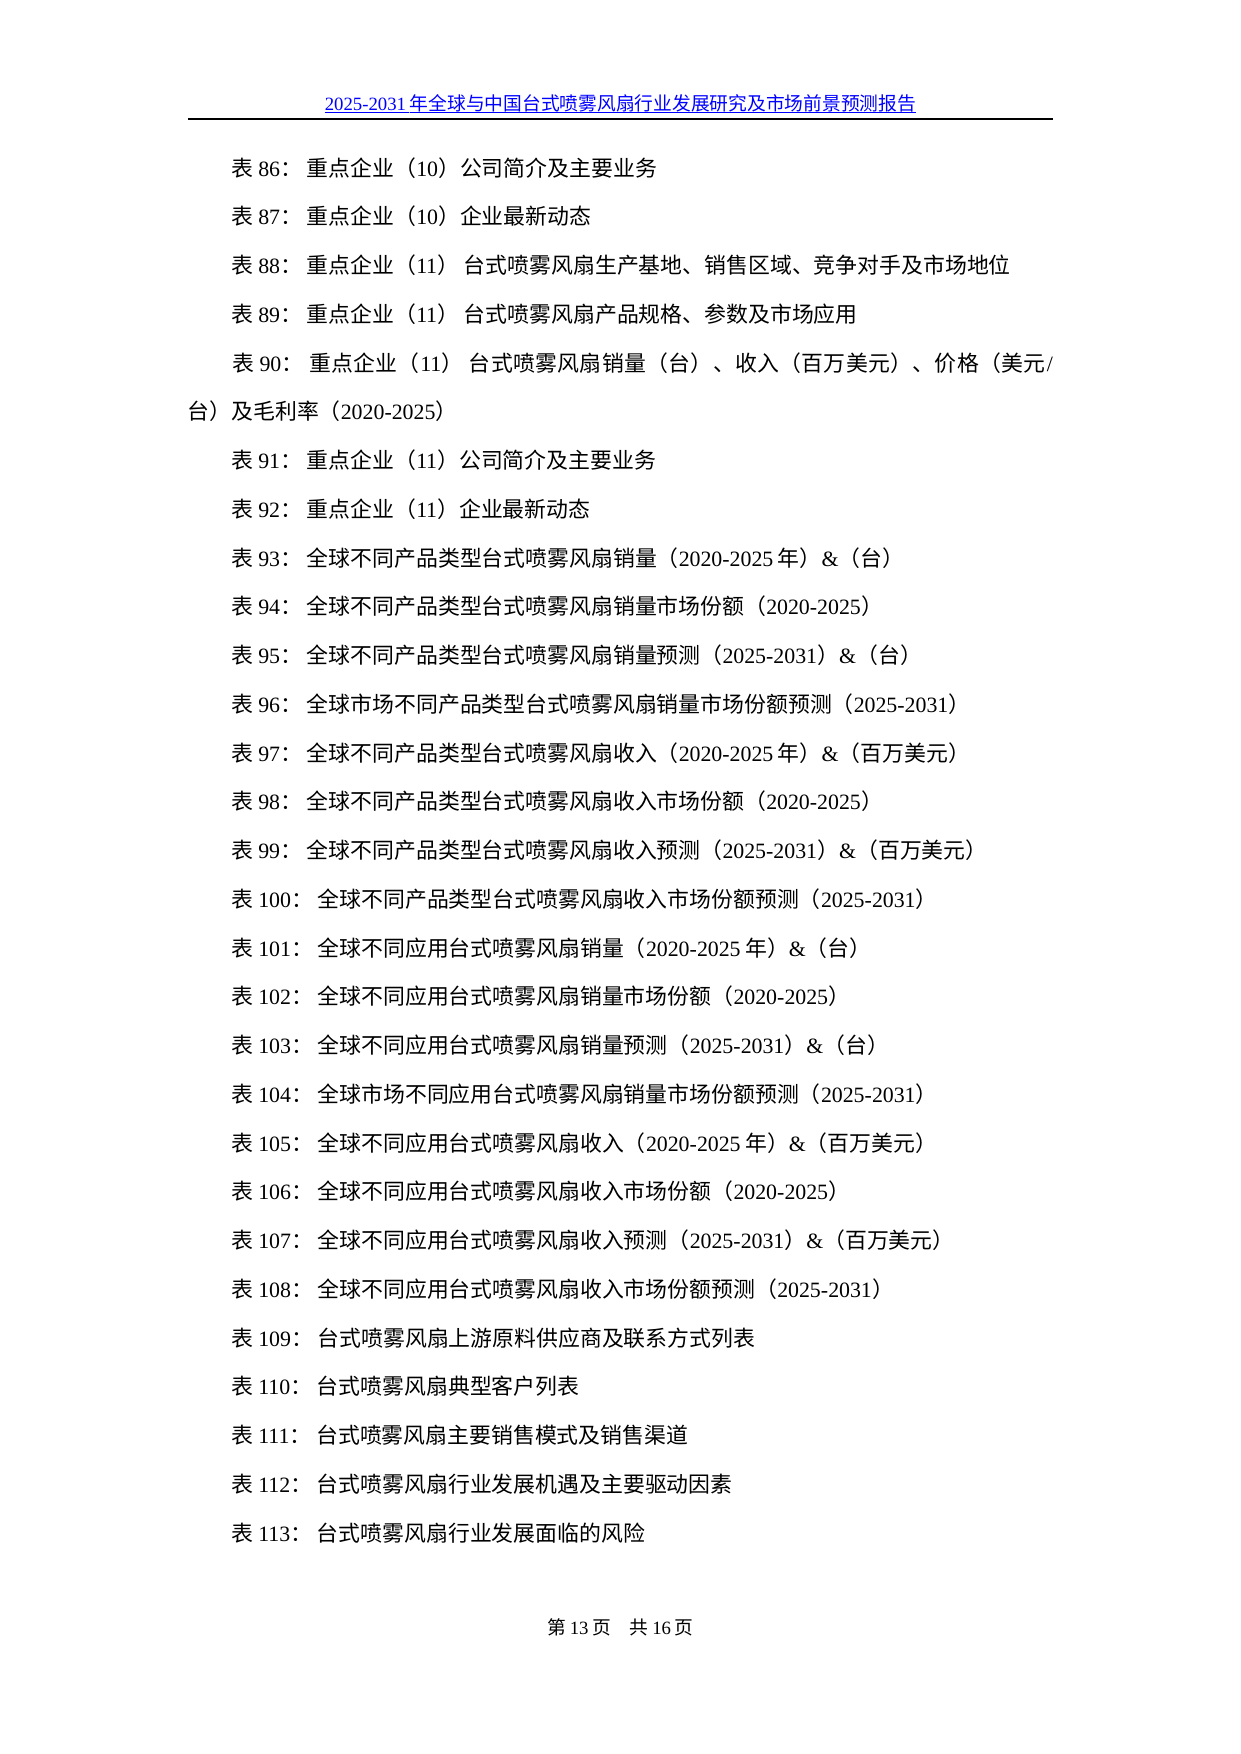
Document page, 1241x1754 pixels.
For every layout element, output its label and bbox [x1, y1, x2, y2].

text [187, 150, 1053, 1548]
